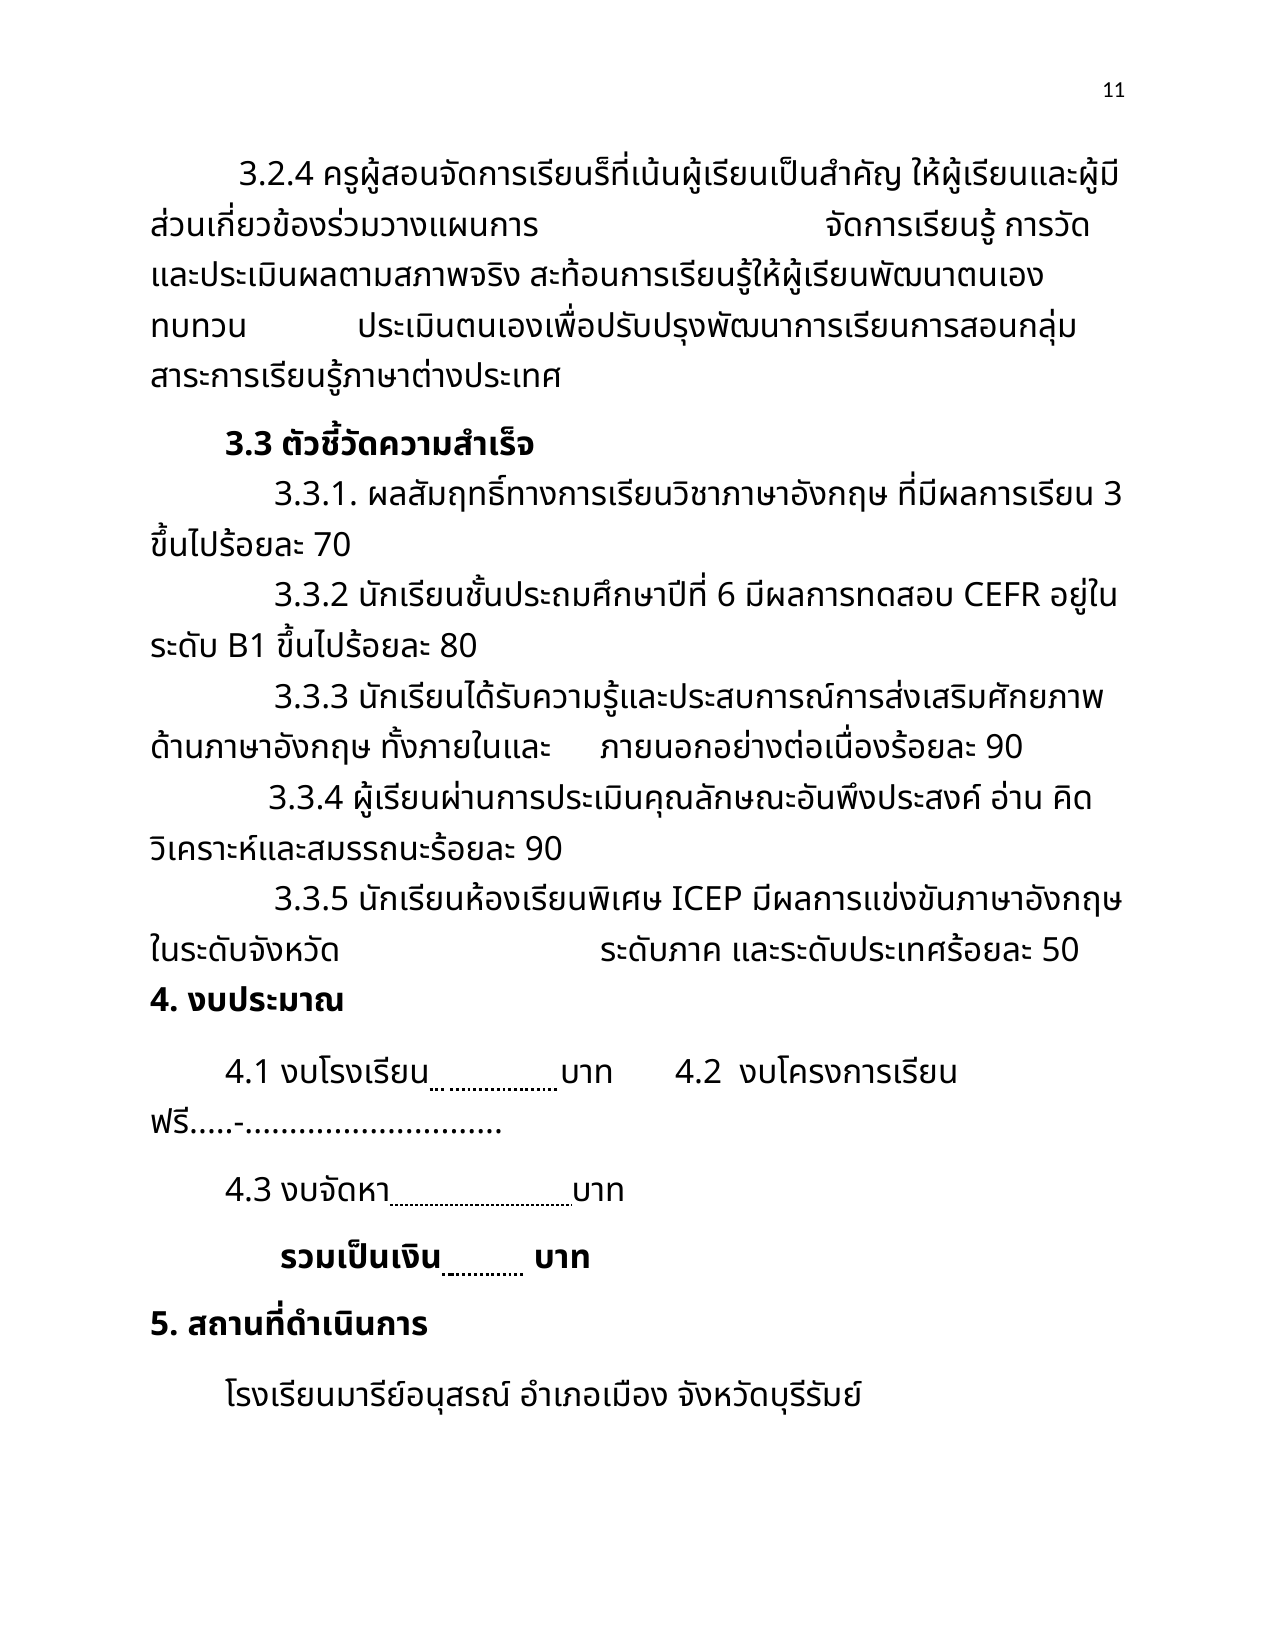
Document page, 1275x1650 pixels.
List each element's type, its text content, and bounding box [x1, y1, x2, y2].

text 4.3 งบจัดหา บาท [150, 1165, 1125, 1216]
text โรงเรียนมารีย์อนุสรณ์ อำเภอเมือง จังหวัดบุรีรัมย์ [150, 1371, 1125, 1421]
text รวมเป็นเงิน บาท [150, 1233, 1125, 1283]
text 3.3.2 นักเรียนชั้นประถมศึกษาปีที่ 6 มีผลการทดสอบ CEFR อยู่ในระดับ B1 ขึ้นไปร้อยละ 80 [150, 571, 1125, 672]
text 3.2.4 ครูผู้สอนจัดการเรียนร็ที่เน้นผู้เรียนเป็นสำคัญ ให้ผู้เรียนและผู้มีส่วนเกี่ยวข้องร่วมวางแผนการ จัดการเรียนรู้ การวัดและประเมินผลตามสภาพจริง สะท้อนการเรียนรู้ให้ผู้เรียนพัฒนาตนเอง ทบทวน ประเมินตนเองเพื่อปรับปรุงพัฒนาการเรียนการสอนกลุ่มสาระการเรียนรู้ภาษาต่างประเทศ [150, 150, 1125, 403]
text 3.3.1. ผลสัมฤทธิ์ทางการเรียนวิชาภาษาอังกฤษ ที่มีผลการเรียน 3 ขึ้นไปร้อยละ 70 [150, 470, 1125, 571]
text 3.3 ตัวชี้วัดความสำเร็จ [150, 419, 1125, 470]
text 4.1 งบโรงเรียน บาท 4.2 งบโครงการเรียนฟรี.....-............................. [150, 1047, 1125, 1149]
text 3.3.3 นักเรียนได้รับความรู้และประสบการณ์การส่งเสริมศักยภาพ ด้านภาษาอังกฤษ ทั้งภายในและ ภายนอกอย่างต่อเนื่องร้อยละ 90 [150, 672, 1125, 774]
text 4. งบประมาณ [150, 976, 1125, 1027]
text 3.3.4 ผู้เรียนผ่านการประเมินคุณลักษณะอันพึงประสงค์ อ่าน คิด วิเคราะห์และสมรรถนะร้อยละ 90 [150, 774, 1125, 875]
text 3.3.5 นักเรียนห้องเรียนพิเศษ ICEP มีผลการแข่งขันภาษาอังกฤษในระดับจังหวัด ระดับภาค และระดับประเทศร้อยละ 50 [150, 875, 1125, 976]
text 5. สถานที่ดำเนินการ [150, 1300, 1125, 1350]
